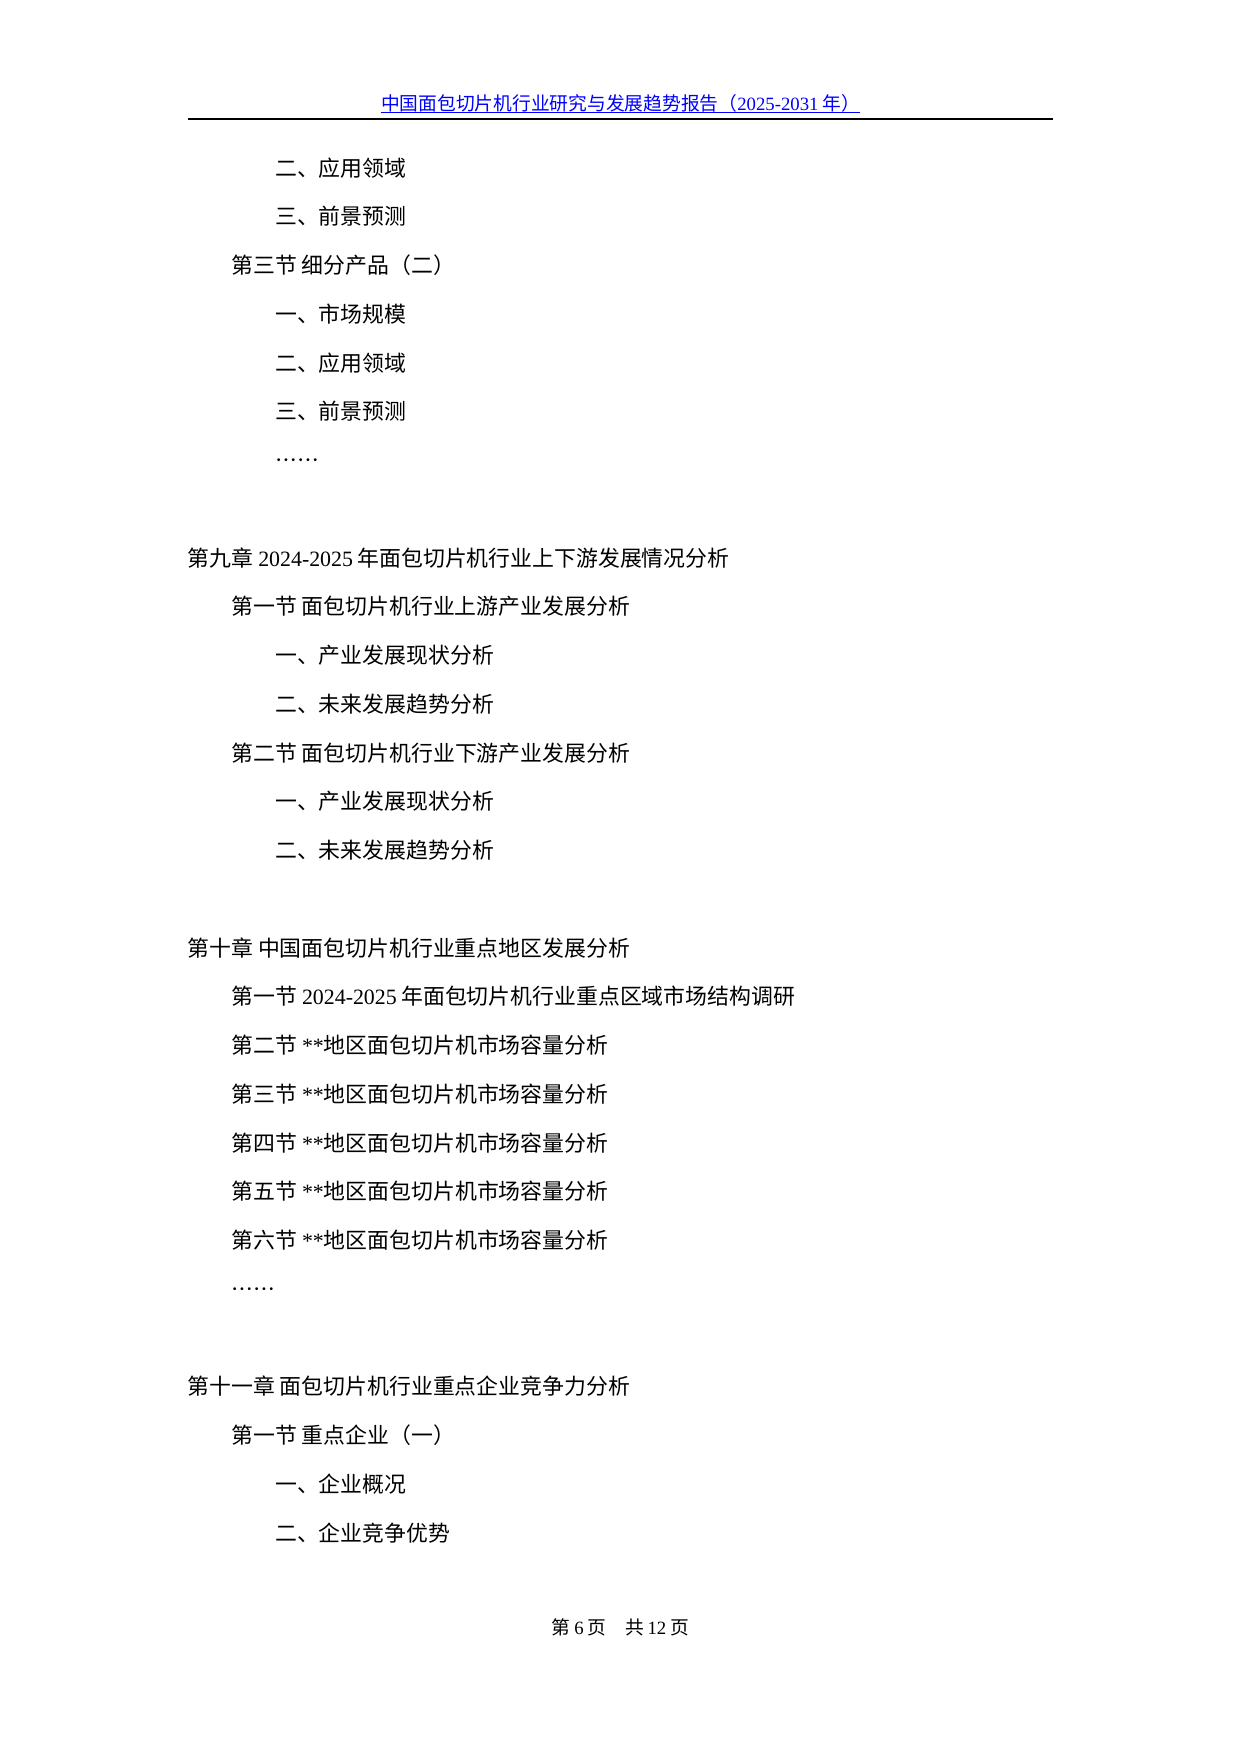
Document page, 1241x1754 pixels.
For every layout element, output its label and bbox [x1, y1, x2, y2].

text [187, 150, 1053, 1548]
